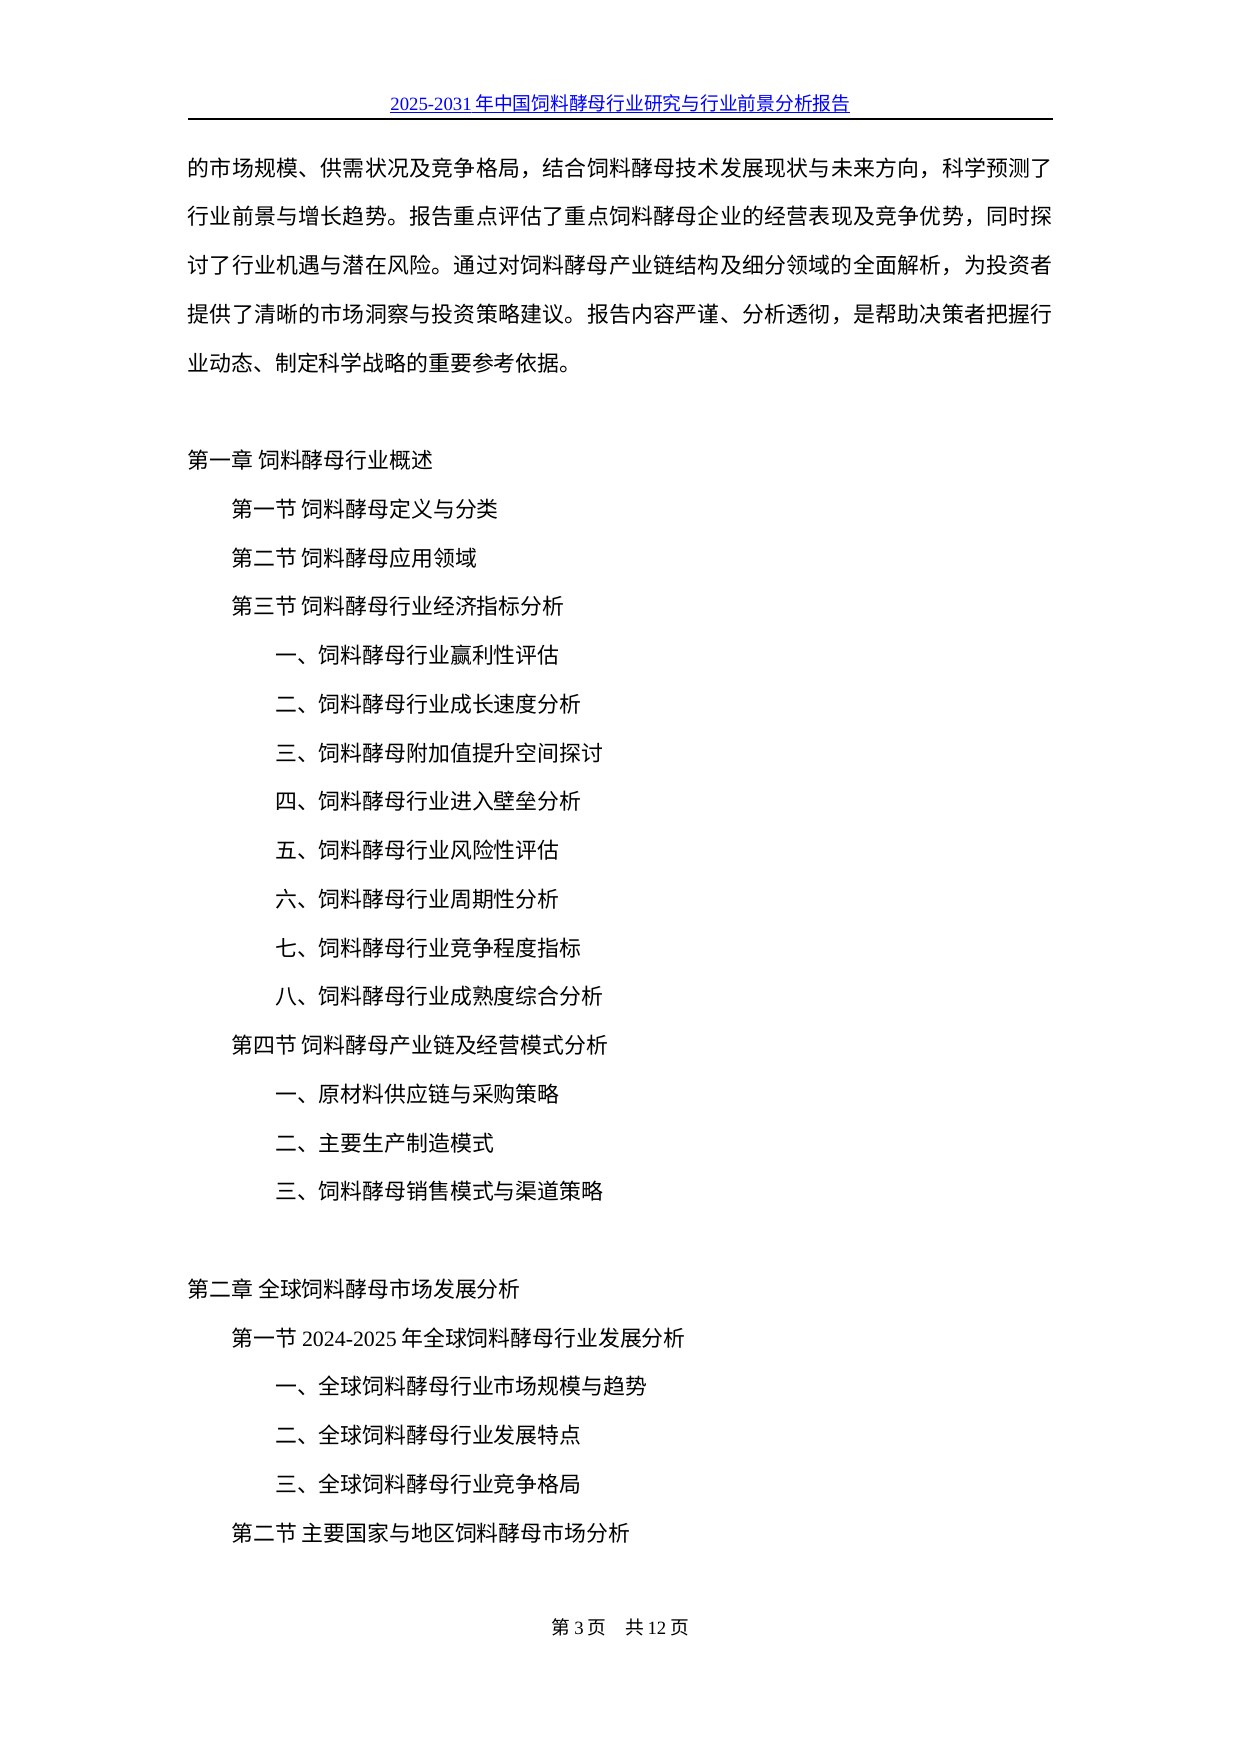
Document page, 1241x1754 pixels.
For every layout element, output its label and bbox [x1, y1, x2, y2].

text [187, 150, 1053, 1548]
